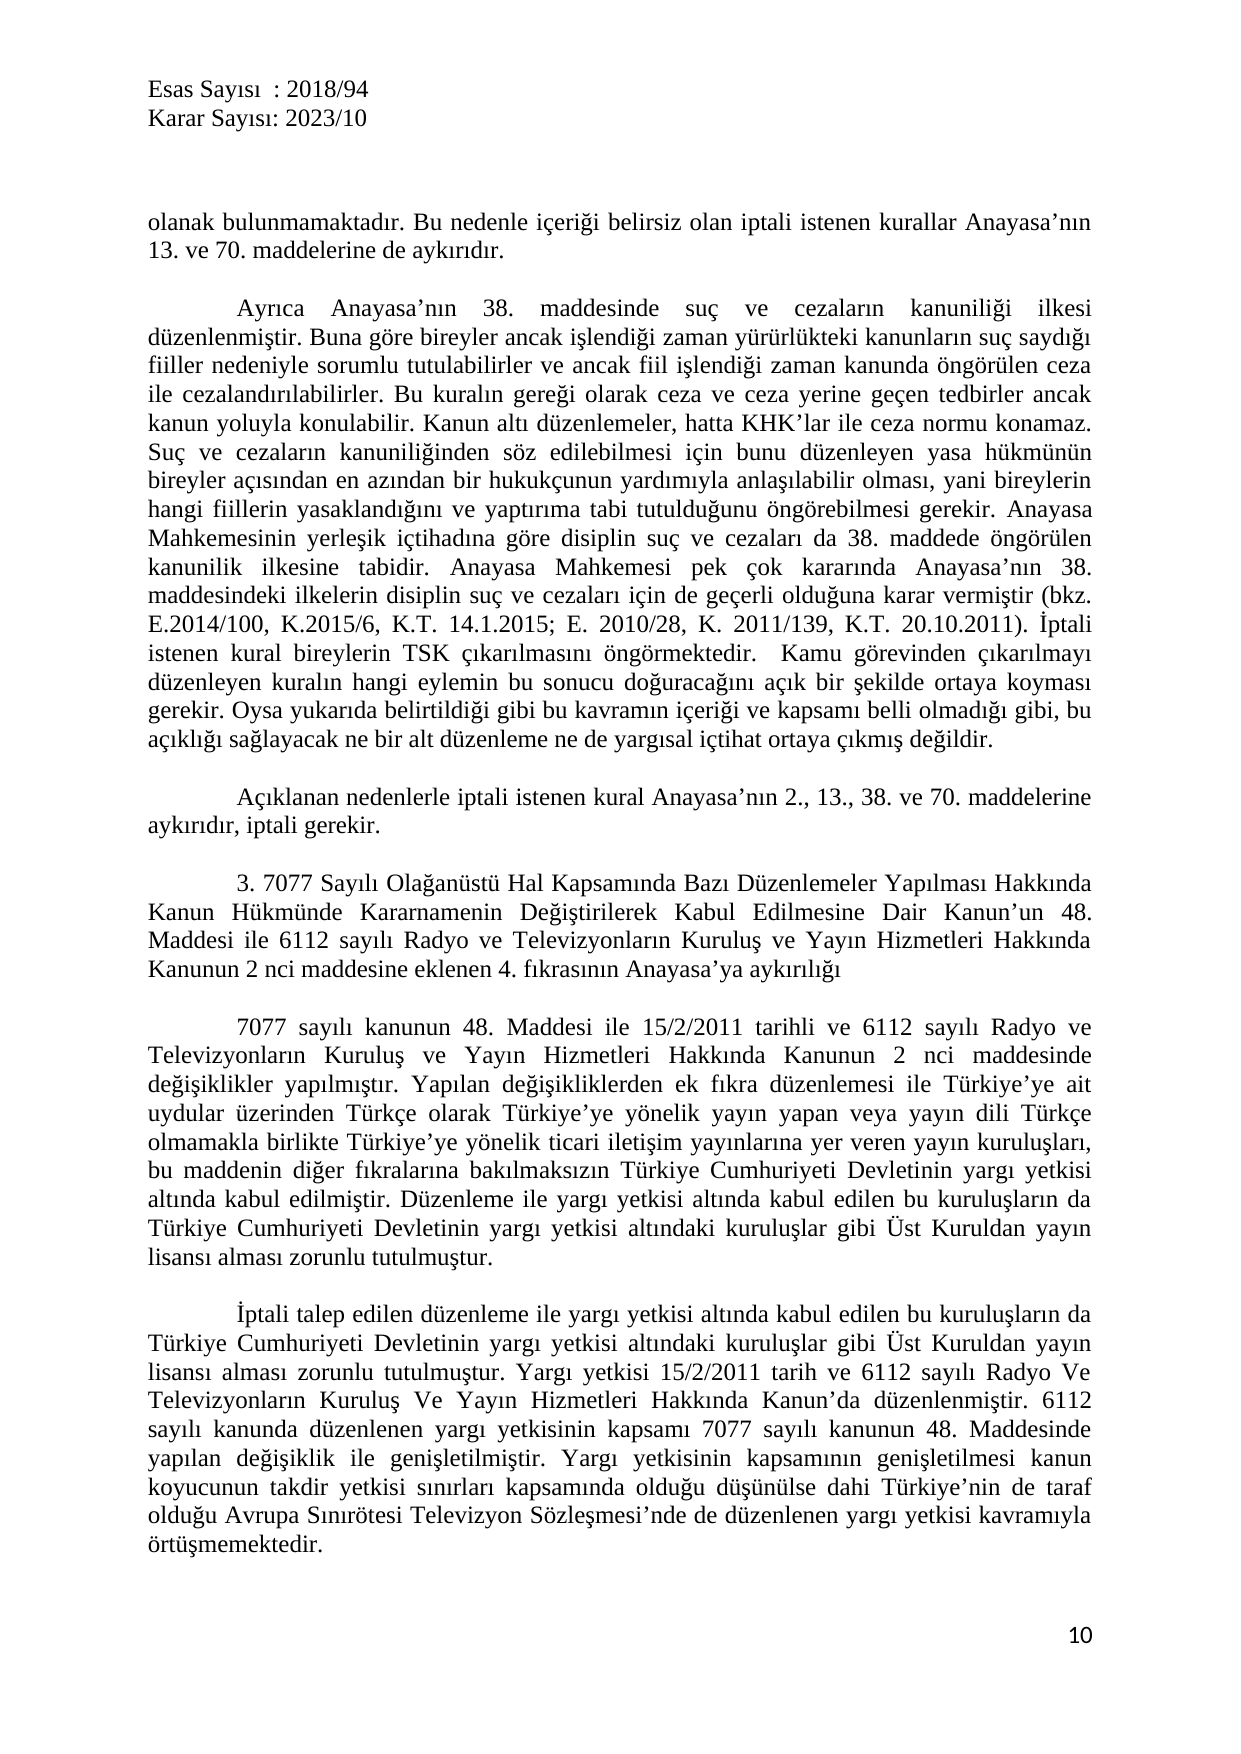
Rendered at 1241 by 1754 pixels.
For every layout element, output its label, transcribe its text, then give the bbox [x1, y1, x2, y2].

text Ayrıca Anayasa’nın 38. maddesinde suç ve cezaların kanuniliği ilkesi düzenlenmiştir. Buna göre bireyler ancak işlendiği zaman yürürlükteki kanunların suç saydığı fiiller nedeniyle sorumlu tutulabilirler ve ancak fiil işlendiği zaman kanunda öngörülen ceza ile cezalandırılabilirler. Bu kuralın gereği olarak ceza ve ceza yerine geçen tedbirler ancak kanun yoluyla konulabilir. Kanun altı düzenlemeler, hatta KHK’lar ile ceza normu konamaz. Suç ve cezaların kanuniliğinden söz edilebilmesi için bunu düzenleyen yasa hükmünün bireyler açısından en azından bir hukukçunun yardımıyla anlaşılabilir olması, yani bireylerin hangi fiillerin yasaklandığını ve yaptırıma tabi tutulduğunu öngörebilmesi gerekir. Anayasa Mahkemesinin yerleşik içtihadına göre disiplin suç ve cezaları da 38. maddede öngörülen kanunilik ilkesine tabidir. Anayasa Mahkemesi pek çok kararında Anayasa’nın 38. maddesindeki ilkelerin disiplin suç ve cezaları için de geçerli olduğuna karar vermiştir (bkz. E.2014/100, K.2015/6, K.T. 14.1.2015; E. 2010/28, K. 2011/139, K.T. 20.10.2011). İptali istenen kural bireylerin TSK çıkarılmasını öngörmektedir. Kamu görevinden çıkarılmayı düzenleyen kuralın hangi eylemin bu sonucu doğuracağını açık bir şekilde ortaya koyması gerekir. Oysa yukarıda belirtildiği gibi bu kavramın içeriği ve kapsamı belli olmadığı gibi, bu açıklığı sağlayacak ne bir alt düzenleme ne de yargısal içtihat ortaya çıkmış değildir. [148, 293, 1092, 753]
text İptali talep edilen düzenleme ile yargı yetkisi altında kabul edilen bu kuruluşların da Türkiye Cumhuriyeti Devletinin yargı yetkisi altındaki kuruluşlar gibi Üst Kuruldan yayın lisansı alması zorunlu tutulmuştur. Yargı yetkisi 15/2/2011 tarih ve 6112 sayılı Radyo Ve Televizyonların Kuruluş Ve Yayın Hizmetleri Hakkında Kanun’da düzenlenmiştir. 6112 sayılı kanunda düzenlenen yargı yetkisinin kapsamı 7077 sayılı kanunun 48. Maddesinde yapılan değişiklik ile genişletilmiştir. Yargı yetkisinin kapsamının genişletilmesi kanun koyucunun takdir yetkisi sınırları kapsamında olduğu düşünülse dahi Türkiye’nin de taraf olduğu Avrupa Sınırötesi Televizyon Sözleşmesi’nde de düzenlenen yargı yetkisi kavramıyla örtüşmemektedir. [148, 1299, 1092, 1558]
text Açıklanan nedenlerle iptali istenen kural Anayasa’nın 2., 13., 38. ve 70. maddelerine aykırıdır, iptali gerekir. [148, 782, 1092, 839]
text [148, 207, 1092, 264]
text 7077 sayılı kanunun 48. Maddesi ile 15/2/2011 tarihli ve 6112 sayılı Radyo ve Televizyonların Kuruluş ve Yayın Hizmetleri Hakkında Kanunun 2 nci maddesinde değişiklikler yapılmıştır. Yapılan değişikliklerden ek fıkra düzenlemesi ile Türkiye’ye ait uydular üzerinden Türkçe olarak Türkiye’ye yönelik yayın yapan veya yayın dili Türkçe olmamakla birlikte Türkiye’ye yönelik ticari iletişim yayınlarına yer veren yayın kuruluşları, bu maddenin diğer fıkralarına bakılmaksızın Türkiye Cumhuriyeti Devletinin yargı yetkisi altında kabul edilmiştir. Düzenleme ile yargı yetkisi altında kabul edilen bu kuruluşların da Türkiye Cumhuriyeti Devletinin yargı yetkisi altındaki kuruluşlar gibi Üst Kuruldan yayın lisansı alması zorunlu tutulmuştur. [148, 1012, 1092, 1271]
list 3. 7077 Sayılı Olağanüstü Hal Kapsamında Bazı Düzenlemeler Yapılması Hakkında Kanun Hükmünde Kararnamenin Değiştirilerek Kabul Edilmesine Dair Kanun’un 48. Maddesi ile 6112 sayılı Radyo ve Televizyonların Kuruluş ve Yayın Hizmetleri Hakkında Kanunun 2 nci maddesine eklenen 4. fıkrasının Anayasa’ya aykırılığı [148, 868, 1092, 983]
